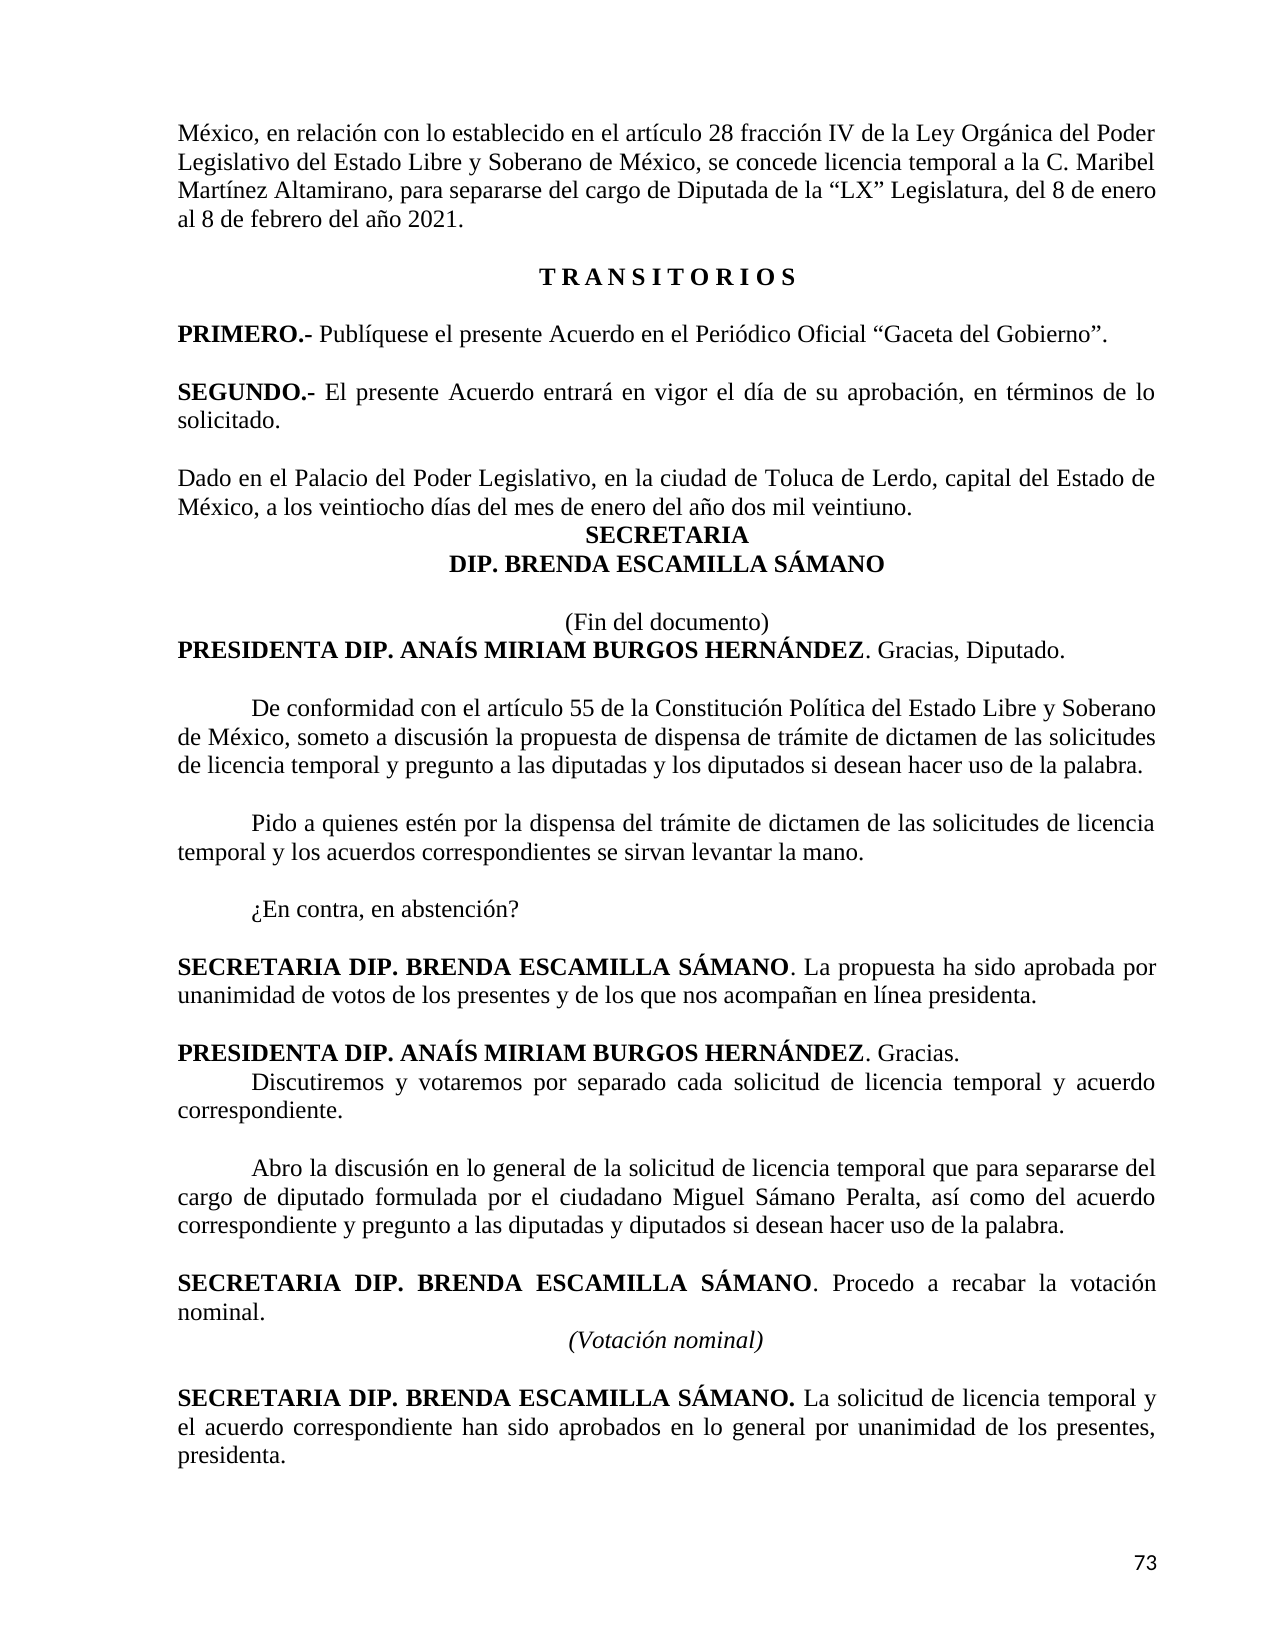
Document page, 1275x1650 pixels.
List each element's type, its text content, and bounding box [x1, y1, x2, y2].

text De conformidad con el artículo 55 de la Constitución Política del Estado Libre y Soberano de México, someto a discusión la propuesta de dispensa de trámite de dictamen de las solicitudes de licencia temporal y pregunto a las diputadas y los diputados si desean hacer uso de la palabra. [177, 693, 1157, 779]
text SECRETARIA DIP. BRENDA ESCAMILLA SÁMANO. Procedo a recabar la votación nominal. [177, 1268, 1157, 1326]
text Pido a quienes estén por la dispensa del trámite de dictamen de las solicitudes de licencia temporal y los acuerdos correspondientes se sirvan levantar la mano. [177, 808, 1157, 866]
text PRESIDENTA DIP. ANAÍS MIRIAM BURGOS HERNÁNDEZ. Gracias, Diputado. [177, 636, 1157, 664]
text PRESIDENTA DIP. ANAÍS MIRIAM BURGOS HERNÁNDEZ. Gracias. [177, 1038, 1157, 1067]
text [177, 118, 1157, 233]
text Discutiremos y votaremos por separado cada solicitud de licencia temporal y acuerdo correspondiente. [177, 1067, 1157, 1124]
text SEGUNDO.- El presente Acuerdo entrará en vigor el día de su aprobación, en términos de lo solicitado. [177, 377, 1157, 434]
text (Fin del documento) [177, 607, 1157, 636]
text SECRETARIA [177, 521, 1157, 549]
text SECRETARIA DIP. BRENDA ESCAMILLA SÁMANO. La propuesta ha sido aprobada por unanimidad de votos de los presentes y de los que nos acompañan en línea presidenta. [177, 952, 1157, 1009]
text T R A N S I T O R I O S [177, 262, 1157, 291]
text Dado en el Palacio del Poder Legislativo, en la ciudad de Toluca de Lerdo, capital del Estado de México, a los veintiocho días del mes de enero del año dos mil veintiuno. [177, 463, 1157, 521]
text ¿En contra, en abstención? [177, 894, 1157, 923]
text Abro la discusión en lo general de la solicitud de licencia temporal que para separarse del cargo de diputado formulada por el ciudadano Miguel Sámano Peralta, así como del acuerdo correspondiente y pregunto a las diputadas y diputados si desean hacer uso de la palabra. [177, 1153, 1157, 1239]
text SECRETARIA DIP. BRENDA ESCAMILLA SÁMANO. La solicitud de licencia temporal y el acuerdo correspondiente han sido aprobados en lo general por unanimidad de los presentes, presidenta. [177, 1383, 1157, 1469]
text PRIMERO.- Publíquese el presente Acuerdo en el Periódico Oficial “Gaceta del Gobierno”. [177, 319, 1157, 348]
text (Votación nominal) [177, 1326, 1157, 1354]
text DIP. BRENDA ESCAMILLA SÁMANO [177, 549, 1157, 578]
